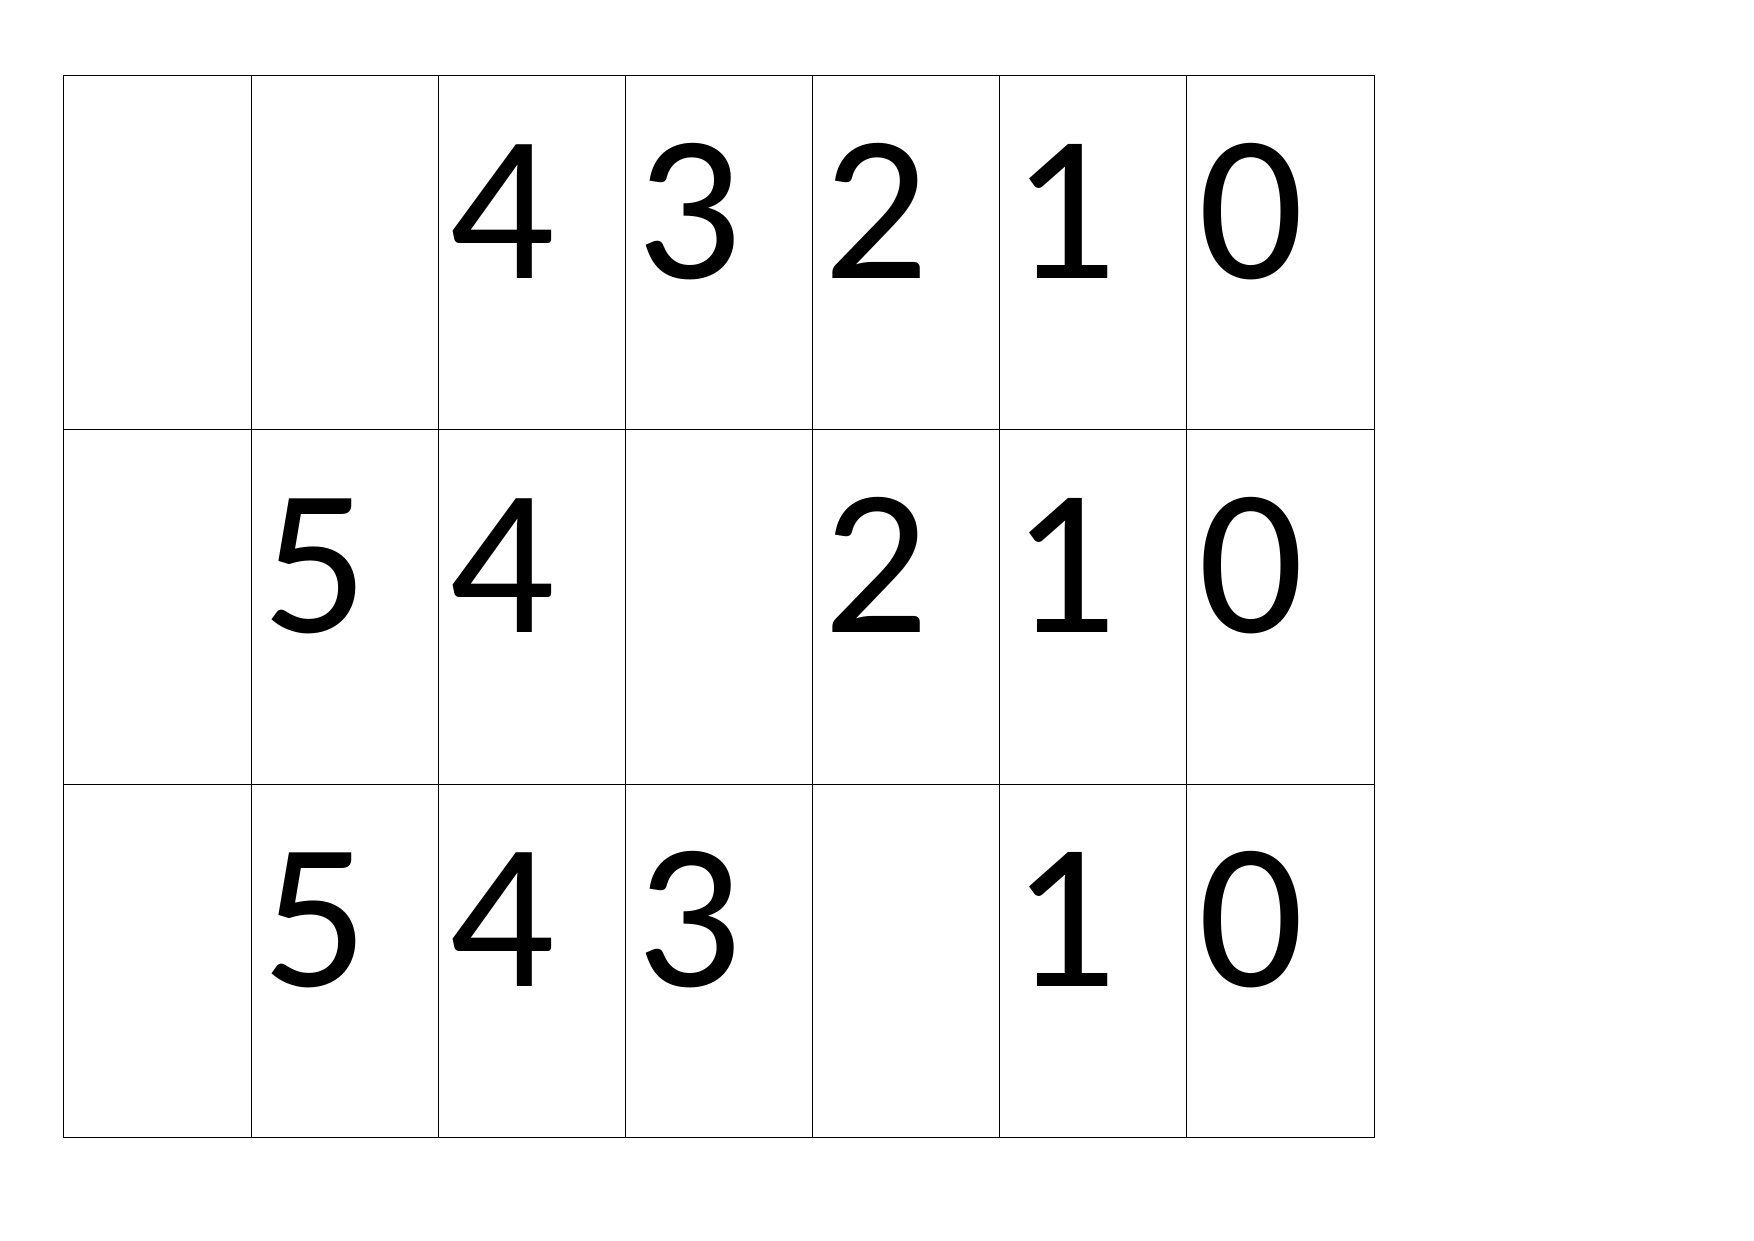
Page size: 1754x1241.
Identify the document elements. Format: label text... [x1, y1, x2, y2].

table_cell 2 [813, 76, 999, 429]
table_cell 4 [439, 430, 625, 783]
table_cell 0 [1187, 430, 1374, 783]
table_cell 1 [1000, 430, 1186, 783]
table_cell [813, 785, 999, 1137]
table_cell 3 [626, 76, 812, 429]
table_cell 4 [439, 785, 625, 1137]
table_cell 1 [1000, 76, 1186, 429]
table_cell 4 [439, 76, 625, 429]
table_cell 5 [252, 430, 438, 783]
table_cell 0 [1187, 785, 1374, 1137]
table_cell 3 [626, 785, 812, 1137]
table_cell [252, 76, 438, 429]
table_cell 1 [1000, 785, 1186, 1137]
table_cell 5 [252, 785, 438, 1137]
table_cell 0 [1187, 76, 1374, 429]
table_cell [626, 430, 812, 783]
table_cell [64, 785, 251, 1137]
table_cell 2 [813, 430, 999, 783]
table_cell [64, 430, 251, 783]
table_cell [64, 76, 251, 429]
